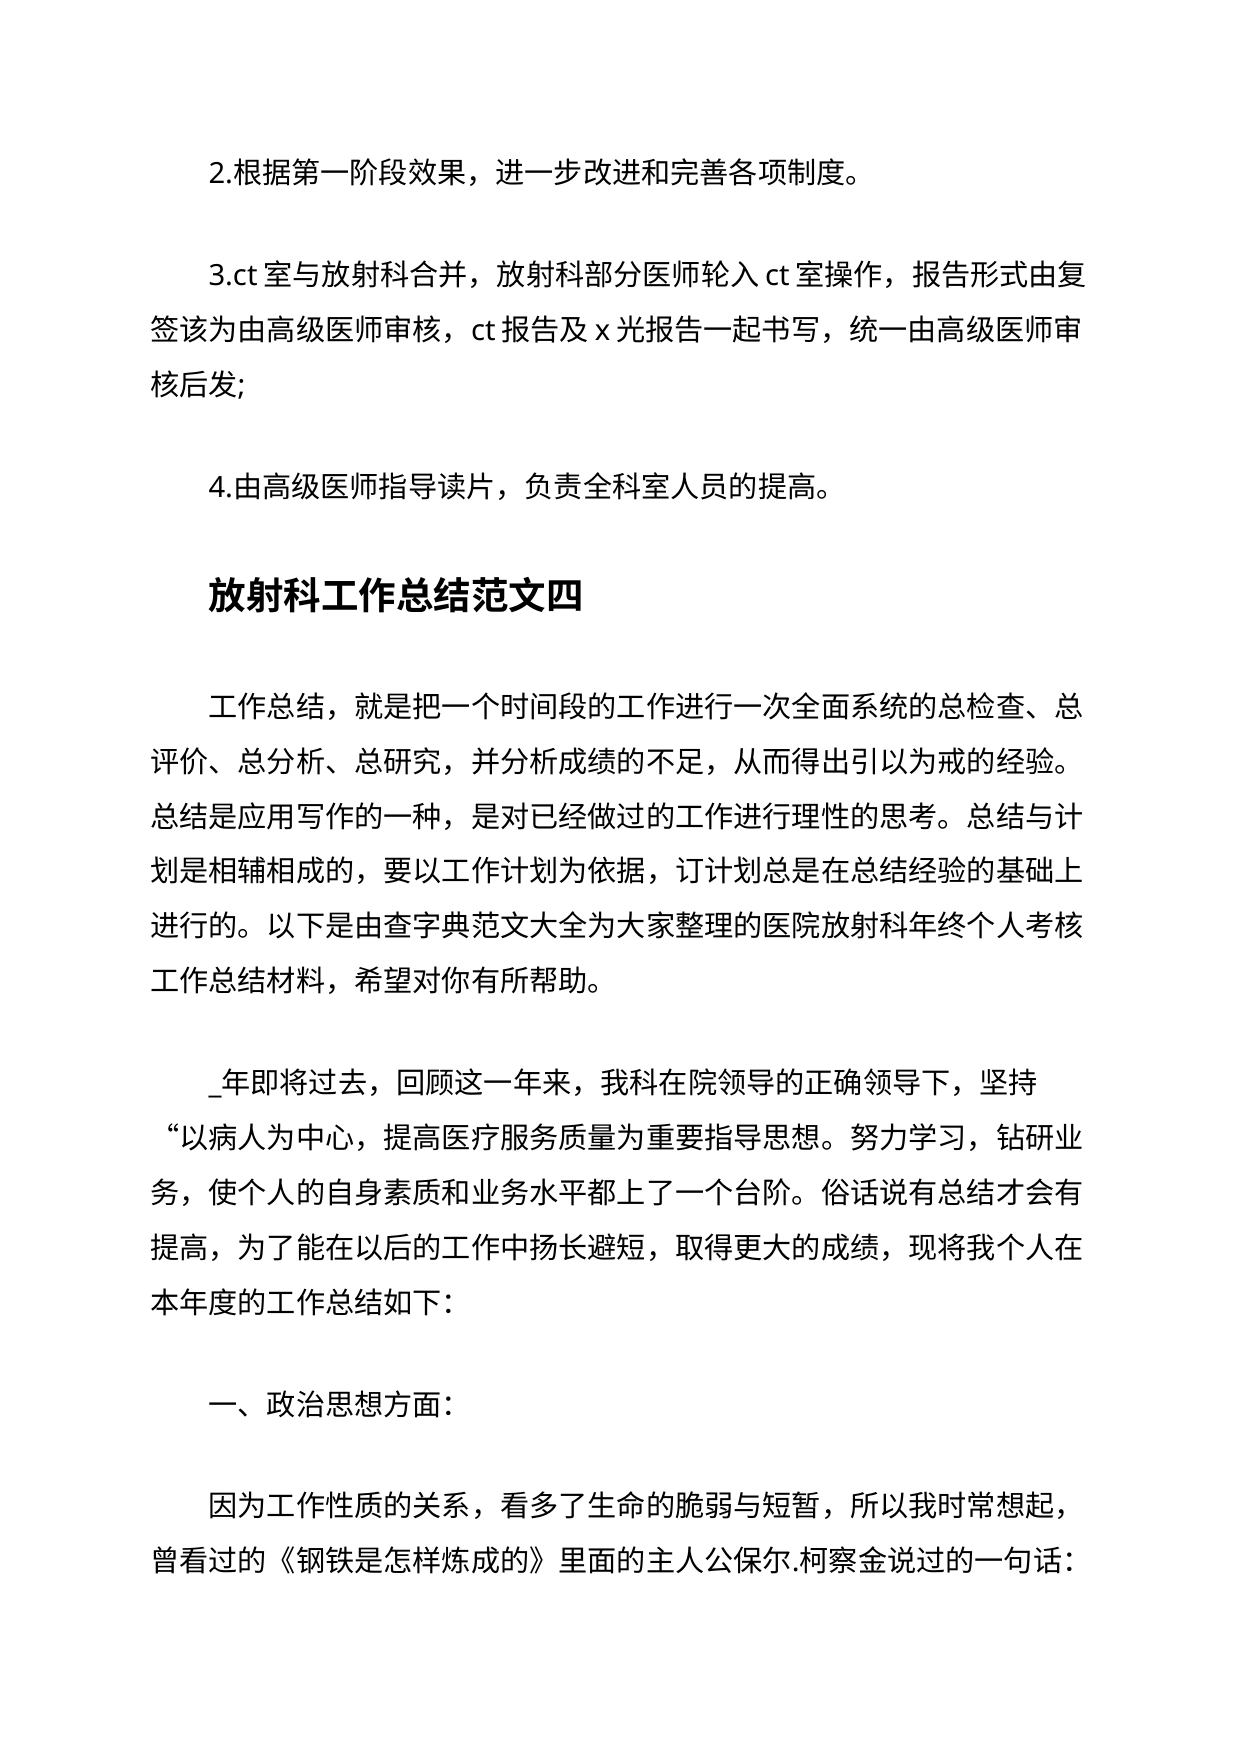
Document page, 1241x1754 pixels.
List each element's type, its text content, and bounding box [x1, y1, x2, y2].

text 2.根据第一阶段效果，进一步改进和完善各项制度。 [150, 150, 1090, 192]
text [150, 1483, 1090, 1580]
text _年即将过去，回顾这一年来，我科在院领导的正确领导下，坚持“以病人为中心，提高医疗服务质量为重要指导思想。努力学习，钻研业务，使个人的自身素质和业务水平都上了一个台阶。俗话说有总结才会有提高，为了能在以后的工作中扬长避短，取得更大的成绩，现将我个人在本年度的工作总结如下： [150, 1059, 1090, 1322]
text 一、政治思想方面： [150, 1381, 1090, 1423]
text 3.ct室与放射科合并，放射科部分医师轮入ct室操作，报告形式由复签该为由高级医师审核，ct报告及x光报告一起书写，统一由高级医师审核后发; [150, 252, 1090, 404]
text 放射科工作总结范文四 [150, 566, 1090, 620]
text 4.由高级医师指导读片，负责全科室人员的提高。 [150, 464, 1090, 506]
text 工作总结，就是把一个时间段的工作进行一次全面系统的总检查、总评价、总分析、总研究，并分析成绩的不足，从而得出引以为戒的经验。总结是应用写作的一种，是对已经做过的工作进行理性的思考。总结与计划是相辅相成的，要以工作计划为依据，订计划总是在总结经验的基础上进行的。以下是由查字典范文大全为大家整理的医院放射科年终个人考核工作总结材料，希望对你有所帮助。 [150, 683, 1090, 1000]
